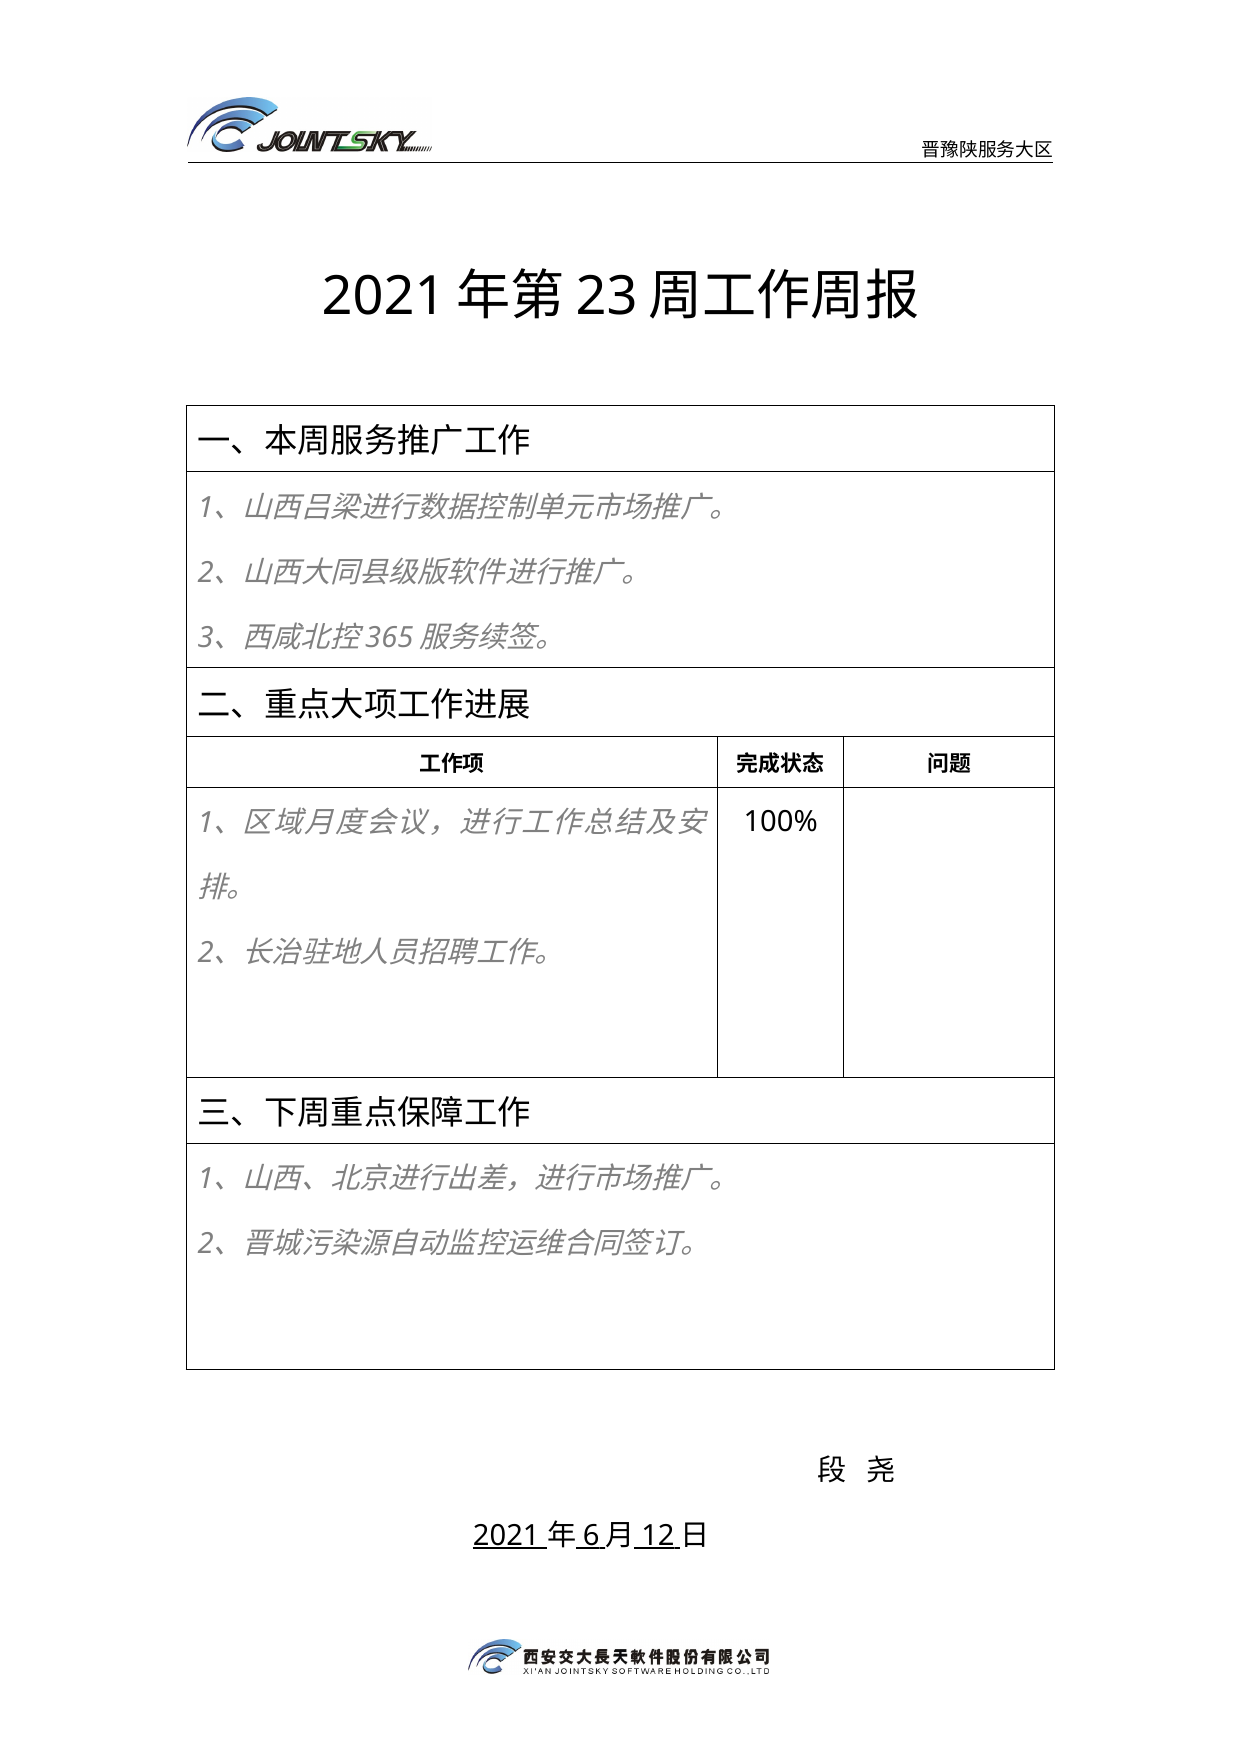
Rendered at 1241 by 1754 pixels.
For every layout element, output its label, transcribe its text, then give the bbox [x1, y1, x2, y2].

table_cell 二、重点大项工作进展 [187, 668, 1054, 736]
table_cell 山西吕梁进行数据控制单元市场推广。 山西大同县级版软件进行推广。 3、西咸北控365服务续签。 [187, 472, 1054, 667]
picture [468, 1639, 769, 1675]
table_header 一、本周服务推广工作 [187, 406, 1054, 471]
table_cell 问题 [844, 737, 1054, 787]
table_cell 工作项 [187, 737, 717, 787]
text 段 尧 2021 年 6月 12日 [187, 1435, 994, 1565]
table_cell [844, 788, 1054, 1077]
table_cell 完成状态 [718, 737, 843, 787]
table_cell 三、下周重点保障工作 [187, 1078, 1054, 1143]
table_cell 山西、北京进行出差，进行市场推广。 晋城污染源自动监控运维合同签订。 [187, 1144, 1054, 1369]
table_cell 100% [718, 788, 843, 1077]
text 2021年第23周工作周报 [187, 242, 1053, 340]
table_cell 区域月度会议，进行工作总结及安排。 2、长治驻地人员招聘工作。 [187, 788, 717, 1077]
picture [187, 97, 432, 152]
